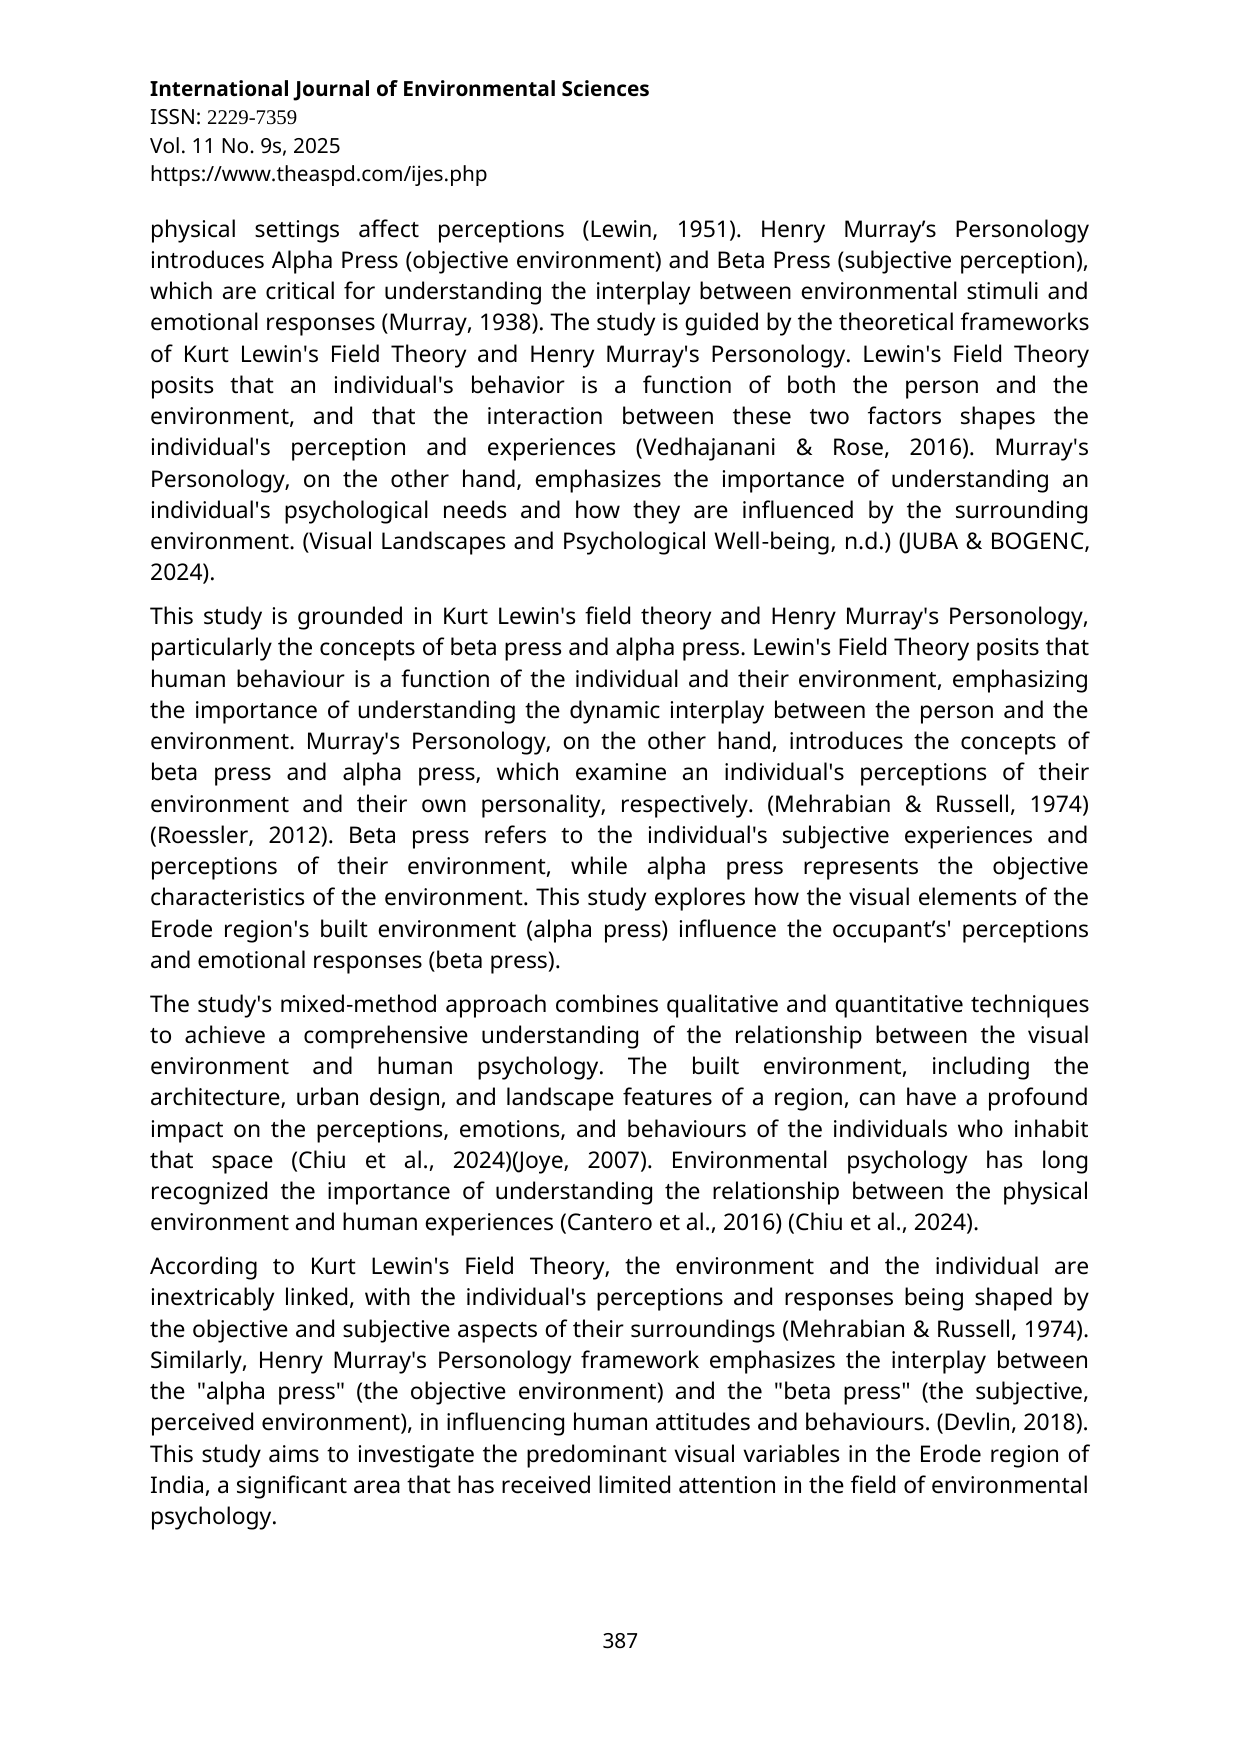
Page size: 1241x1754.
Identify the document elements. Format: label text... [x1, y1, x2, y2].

text This study is grounded in Kurt Lewin's field theory and Henry Murray's Personology, particularly the concepts of beta press and alpha press. Lewin's Field Theory posits that human behaviour is a function of the individual and their environment, emphasizing the importance of understanding the dynamic interplay between the person and the environment. Murray's Personology, on the other hand, introduces the concepts of beta press and alpha press, which examine an individual's perceptions of their environment and their own personality, respectively. (Mehrabian & Russell, 1974) (Roessler, 2012). Beta press refers to the individual's subjective experiences and perceptions of their environment, while alpha press represents the objective characteristics of the environment. This study explores how the visual elements of the Erode region's built environment (alpha press) influence the occupant’s' perceptions and emotional responses (beta press). [150, 600, 1090, 975]
text According to Kurt Lewin's Field Theory, the environment and the individual are inextricably linked, with the individual's perceptions and responses being shaped by the objective and subjective aspects of their surroundings (Mehrabian & Russell, 1974). Similarly, Henry Murray's Personology framework emphasizes the interplay between the "alpha press" (the objective environment) and the "beta press" (the subjective, perceived environment), in influencing human attitudes and behaviours. (Devlin, 2018). This study aims to investigate the predominant visual variables in the Erode region of India, a significant area that has received limited attention in the field of environmental psychology. [150, 1250, 1090, 1531]
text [150, 213, 1090, 588]
text The study's mixed-method approach combines qualitative and quantitative techniques to achieve a comprehensive understanding of the relationship between the visual environment and human psychology. The built environment, including the architecture, urban design, and landscape features of a region, can have a profound impact on the perceptions, emotions, and behaviours of the individuals who inhabit that space (Chiu et al., 2024)(Joye, 2007). Environmental psychology has long recognized the importance of understanding the relationship between the physical environment and human experiences (Cantero et al., 2016) (Chiu et al., 2024). [150, 988, 1090, 1238]
